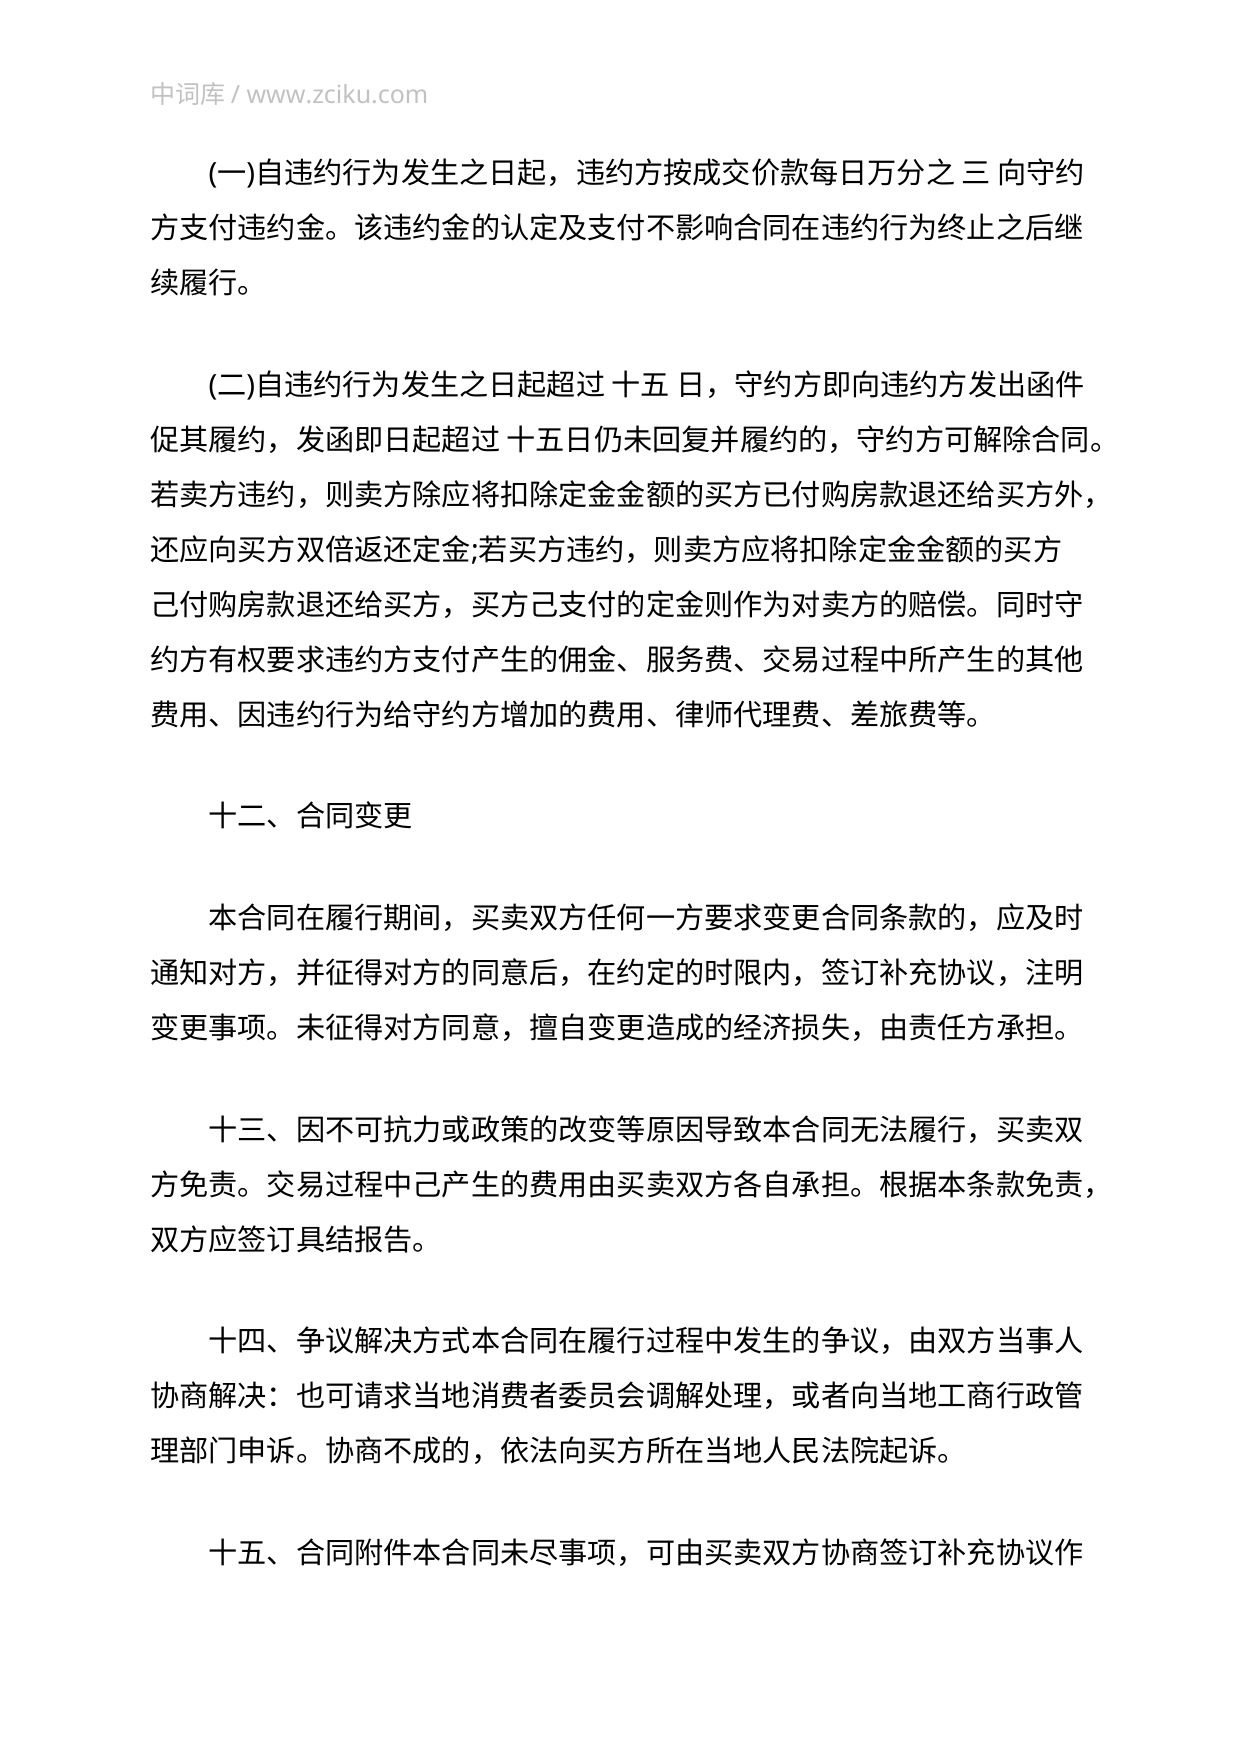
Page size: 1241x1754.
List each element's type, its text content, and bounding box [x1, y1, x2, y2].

text 本合同在履行期间，买卖双方任何一方要求变更合同条款的，应及时通知对方，并征得对方的同意后，在约定的时限内，签订补充协议，注明变更事项。未征得对方同意，擅自变更造成的经济损失，由责任方承担。 [150, 895, 1090, 1047]
text (二)自违约行为发生之日起超过 十五 日，守约方即向违约方发出函件促其履约，发函即日起超过 十五日仍未回复并履约的，守约方可解除合同。若卖方违约，则卖方除应将扣除定金金额的买方已付购房款退还给买方外，还应向买方双倍返还定金;若买方违约，则卖方应将扣除定金金额的买方己付购房款退还给买方，买方己支付的定金则作为对卖方的赔偿。同时守约方有权要求违约方支付产生的佣金、服务费、交易过程中所产生的其他费用、因违约行为给守约方增加的费用、律师代理费、差旅费等。 [150, 362, 1090, 733]
text 十二、合同变更 [150, 793, 1090, 835]
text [150, 1529, 1090, 1572]
text (一)自违约行为发生之日起，违约方按成交价款每日万分之 三 向守约方支付违约金。该违约金的认定及支付不影响合同在违约行为终止之后继续履行。 [150, 150, 1090, 302]
text 十三、因不可抗力或政策的改变等原因导致本合同无法履行，买卖双方免责。交易过程中己产生的费用由买卖双方各自承担。根据本条款免责，双方应签订具结报告。 [150, 1106, 1090, 1258]
text 十四、争议解决方式本合同在履行过程中发生的争议，由双方当事人协商解决：也可请求当地消费者委员会调解处理，或者向当地工商行政管理部门申诉。协商不成的，依法向买方所在当地人民法院起诉。 [150, 1318, 1090, 1470]
